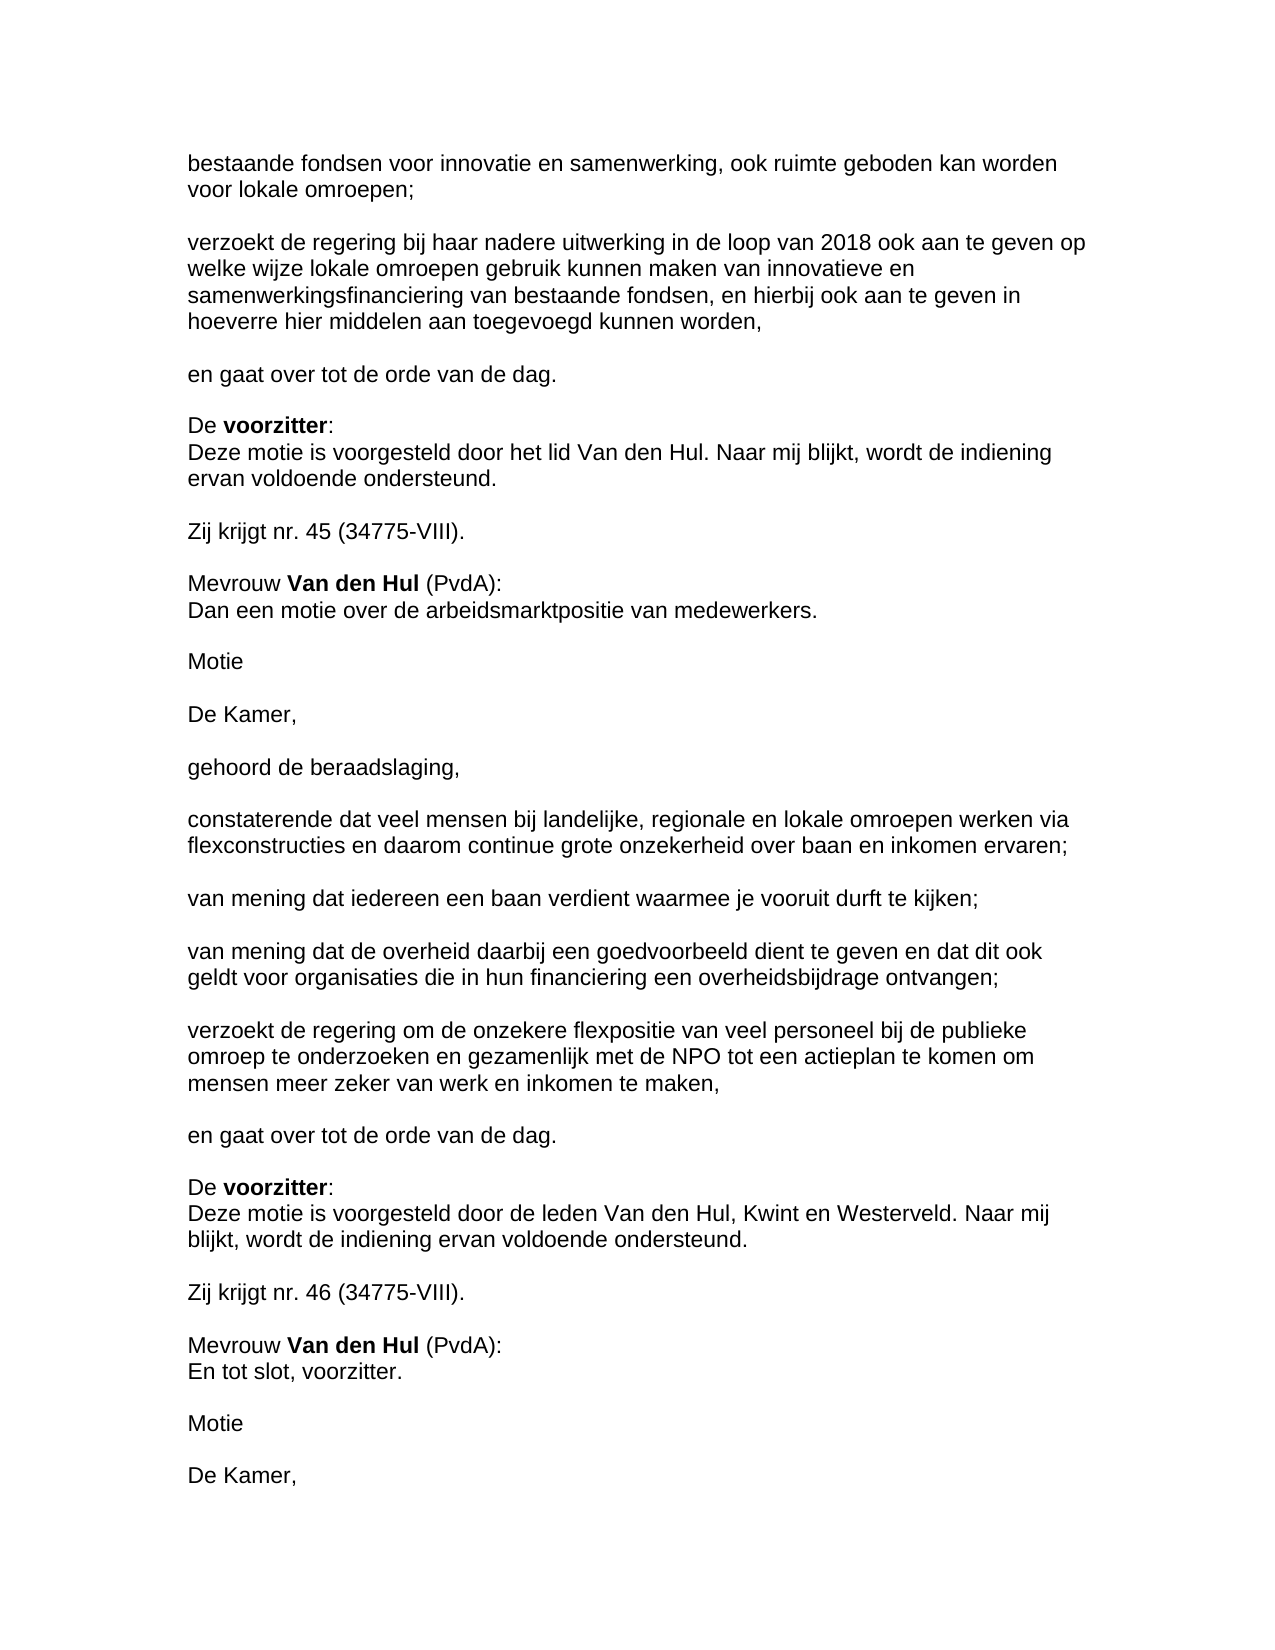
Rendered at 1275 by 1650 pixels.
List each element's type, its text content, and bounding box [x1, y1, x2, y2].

text De voorzitter: Deze motie is voorgesteld door het lid Van den Hul. Naar mij blijkt, wordt de indiening ervan voldoende ondersteund. Zij krijgt nr. 45 (34775-VIII). Mevrouw Van den Hul (PvdA): Dan een motie over de arbeidsmarktpositie van medewerkers. [187, 412, 1087, 623]
text De voorzitter: Deze motie is voorgesteld door de leden Van den Hul, Kwint en Westerveld. Naar mij blijkt, wordt de indiening ervan voldoende ondersteund. Zij krijgt nr. 46 (34775-VIII). Mevrouw Van den Hul (PvdA): En tot slot, voorzitter. [187, 1174, 1087, 1384]
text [187, 150, 1087, 387]
text Motie De Kamer, gehoord de beraadslaging, constaterende dat veel mensen bij landelijke, regionale en lokale omroepen werken via flexconstructies en daarom continue grote onzekerheid over baan en inkomen ervaren; van mening dat iedereen een baan verdient waarmee je vooruit durft te kijken; van mening dat de overheid daarbij een goedvoorbeeld dient te geven en dat dit ook geldt voor organisaties die in hun financiering een overheidsbijdrage ontvangen; verzoekt de regering om de onzekere flexpositie van veel personeel bij de publieke omroep te onderzoeken en gezamenlijk met de NPO tot een actieplan te komen om mensen meer zeker van werk en inkomen te maken, en gaat over tot de orde van de dag. [187, 648, 1087, 1149]
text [187, 1409, 1087, 1489]
